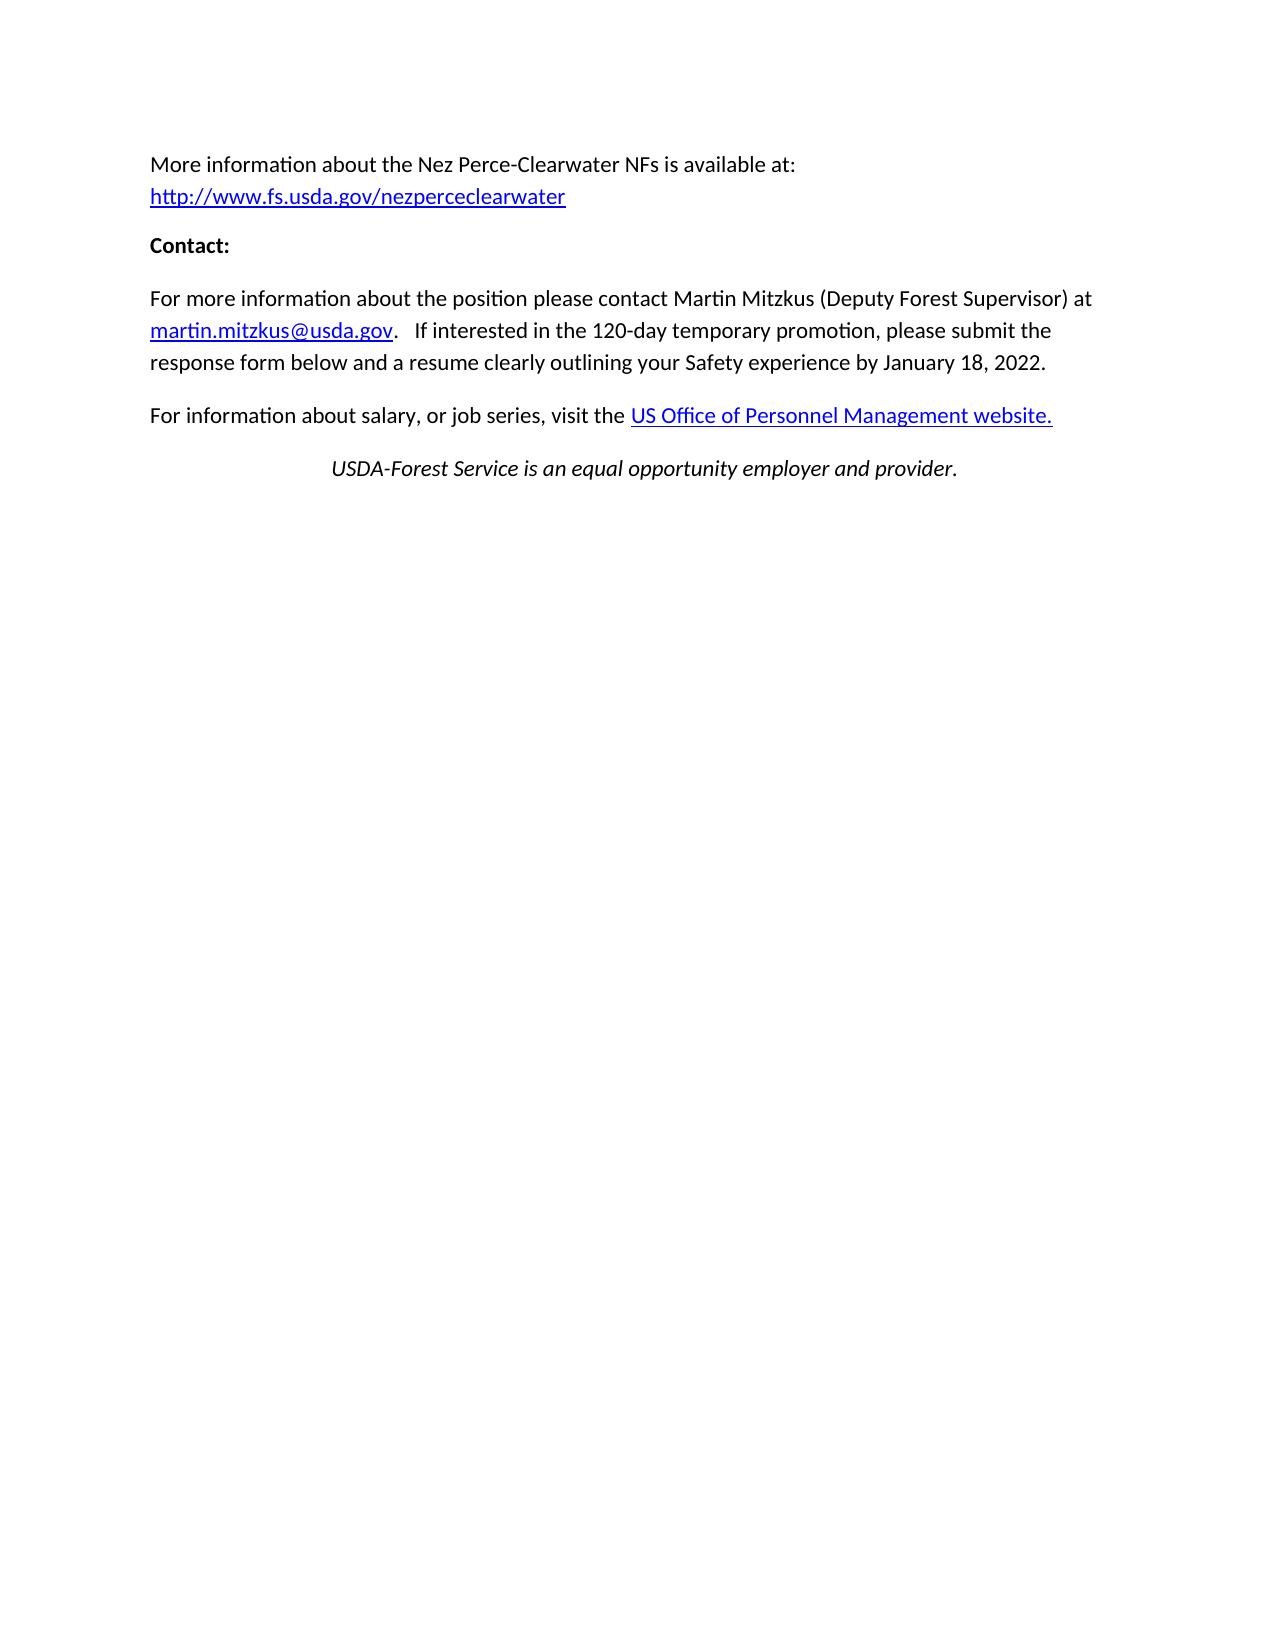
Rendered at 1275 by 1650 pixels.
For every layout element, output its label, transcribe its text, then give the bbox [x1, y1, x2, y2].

text More information about the Nez Perce-Clearwater NFs is available at: http://www.fs.usda.gov/nezperceclearwater [150, 150, 1140, 210]
text For more information about the position please contact Martin Mitzkus (Deputy Forest Supervisor) at martin.mitzkus@usda.gov. If interested in the 120-day temporary promotion, please submit the response form below and a resume clearly outlining your Safety experience by January 18, 2022. [150, 284, 1140, 376]
text Contact: [150, 231, 1140, 259]
text USDA-Forest Service is an equal opportunity employer and provider. [150, 454, 1140, 482]
text For information about salary, or job series, visit the US Office of Personnel Management website. [150, 401, 1140, 429]
